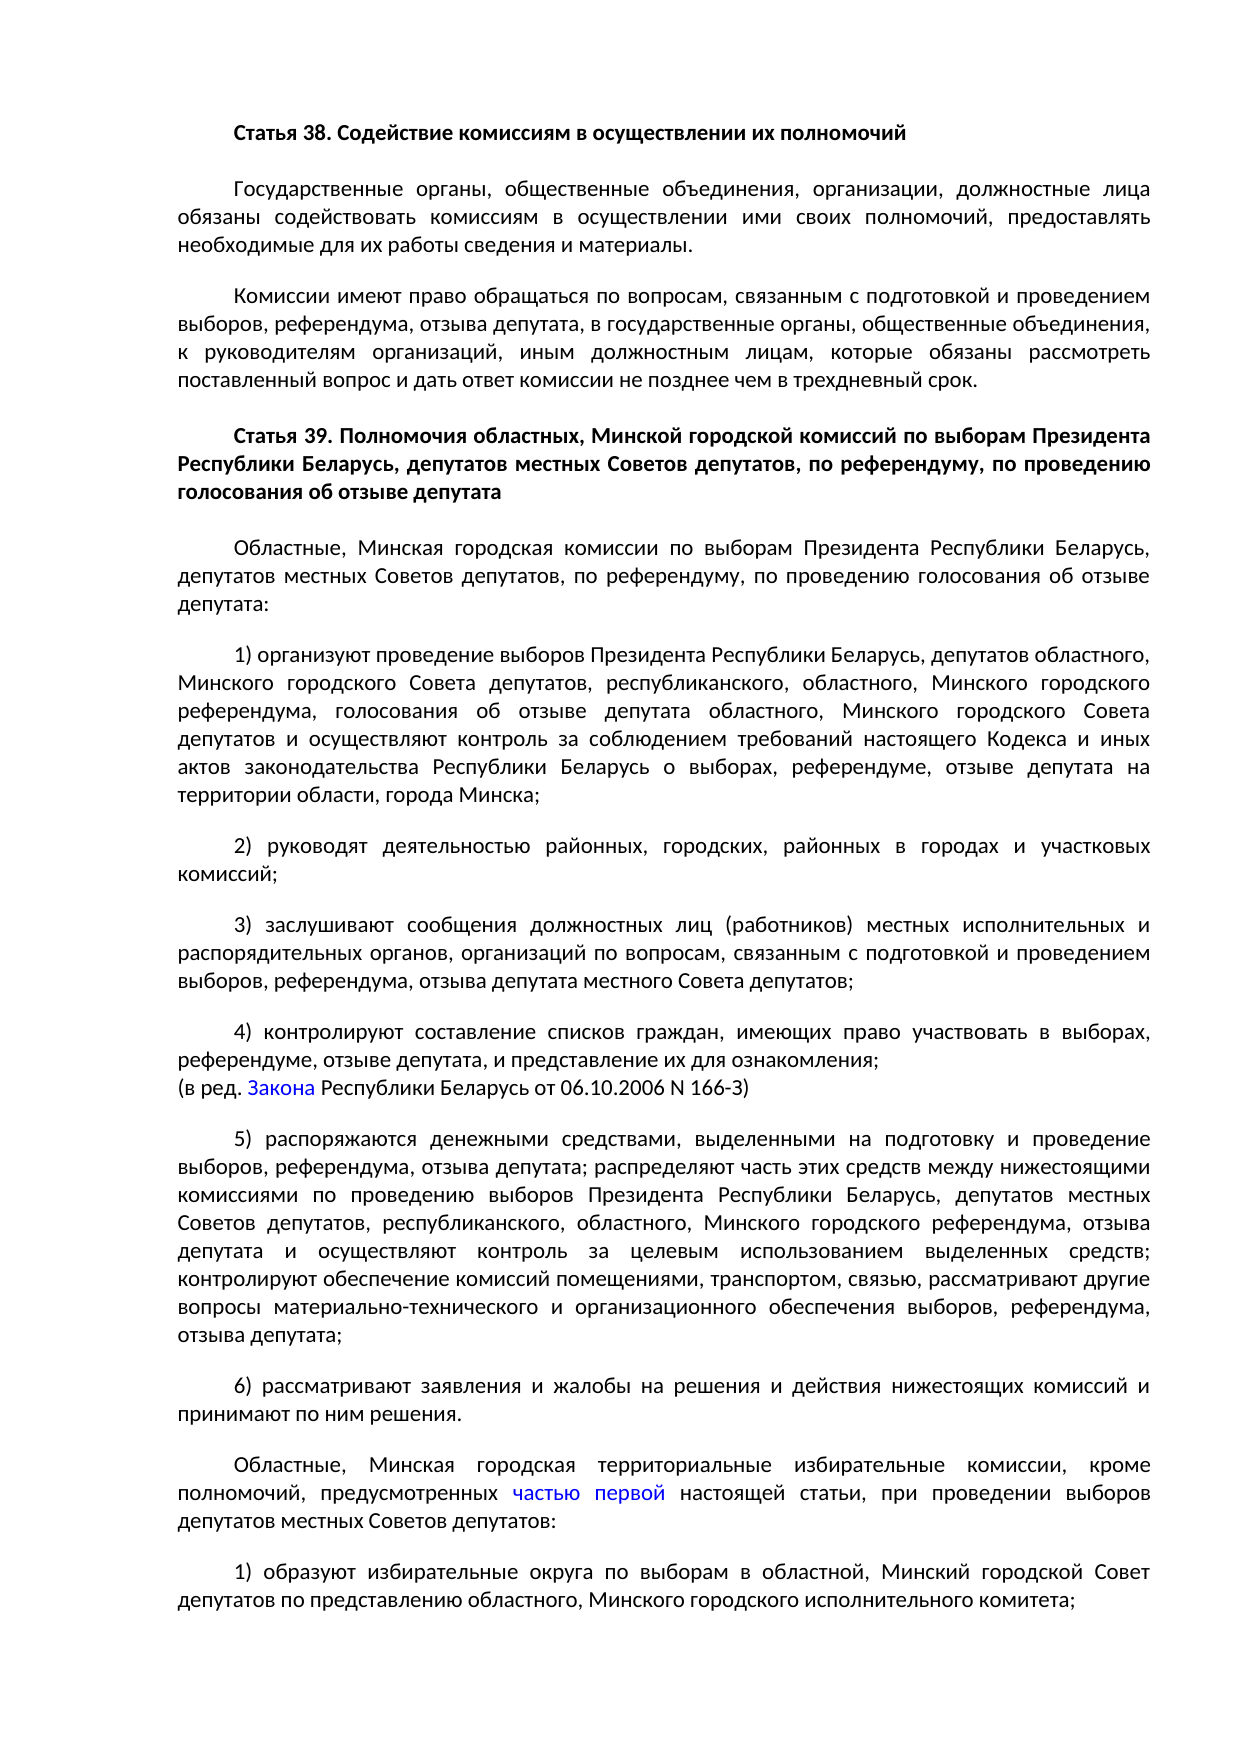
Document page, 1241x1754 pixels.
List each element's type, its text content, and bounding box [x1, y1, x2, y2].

text 1) образуют избирательные округа по выборам в областной, Минский городской Совет депутатов по представлению областного, Минского городского исполнительного комитета; [177, 1557, 1152, 1613]
text Комиссии имеют право обращаться по вопросам, связанным с подготовкой и проведением выборов, референдума, отзыва депутата, в государственные органы, общественные объединения, к руководителям организаций, иным должностным лицам, которые обязаны рассмотреть поставленный вопрос и дать ответ комиссии не позднее чем в трехдневный срок. [177, 281, 1152, 393]
text 1) организуют проведение выборов Президента Республики Беларусь, депутатов областного, Минского городского Совета депутатов, республиканского, областного, Минского городского референдума, голосования об отзыве депутата областного, Минского городского Совета депутатов и осуществляют контроль за соблюдением требований настоящего Кодекса и иных актов законодательства Республики Беларусь о выборах, референдуме, отзыве депутата на территории области, города Минска; [177, 640, 1152, 808]
text Государственные органы, общественные объединения, организации, должностные лица обязаны содействовать комиссиям в осуществлении ими своих полномочий, предоставлять необходимые для их работы сведения и материалы. [177, 174, 1152, 258]
text 4) контролируют составление списков граждан, имеющих право участвовать в выборах, референдуме, отзыве депутата, и представление их для ознакомления; [177, 1017, 1152, 1073]
text Статья 39. Полномочия областных, Минской городской комиссий по выборам Президента Республики Беларусь, депутатов местных Советов депутатов, по референдуму, по проведению голосования об отзыве депутата [177, 421, 1152, 505]
text Областные, Минская городская территориальные избирательные комиссии, кроме полномочий, предусмотренных частью первой настоящей статьи, при проведении выборов депутатов местных Советов депутатов: [177, 1450, 1152, 1534]
text Статья 38. Содействие комиссиям в осуществлении их полномочий [177, 118, 1152, 146]
text 2) руководят деятельностью районных, городских, районных в городах и участковых комиссий; [177, 831, 1152, 887]
text 6) рассматривают заявления и жалобы на решения и действия нижестоящих комиссий и принимают по ним решения. [177, 1371, 1152, 1427]
text 5) распоряжаются денежными средствами, выделенными на подготовку и проведение выборов, референдума, отзыва депутата; распределяют часть этих средств между нижестоящими комиссиями по проведению выборов Президента Республики Беларусь, депутатов местных Советов депутатов, республиканского, областного, Минского городского референдума, отзыва депутата и осуществляют контроль за целевым использованием выделенных средств; контролируют обеспечение комиссий помещениями, транспортом, связью, рассматривают другие вопросы материально-технического и организационного обеспечения выборов, референдума, отзыва депутата; [177, 1124, 1152, 1348]
text (в ред. Закона Республики Беларусь от 06.10.2006 N 166-З) [177, 1073, 1152, 1101]
text 3) заслушивают сообщения должностных лиц (работников) местных исполнительных и распорядительных органов, организаций по вопросам, связанным с подготовкой и проведением выборов, референдума, отзыва депутата местного Совета депутатов; [177, 910, 1152, 994]
text Областные, Минская городская комиссии по выборам Президента Республики Беларусь, депутатов местных Советов депутатов, по референдуму, по проведению голосования об отзыве депутата: [177, 533, 1152, 617]
